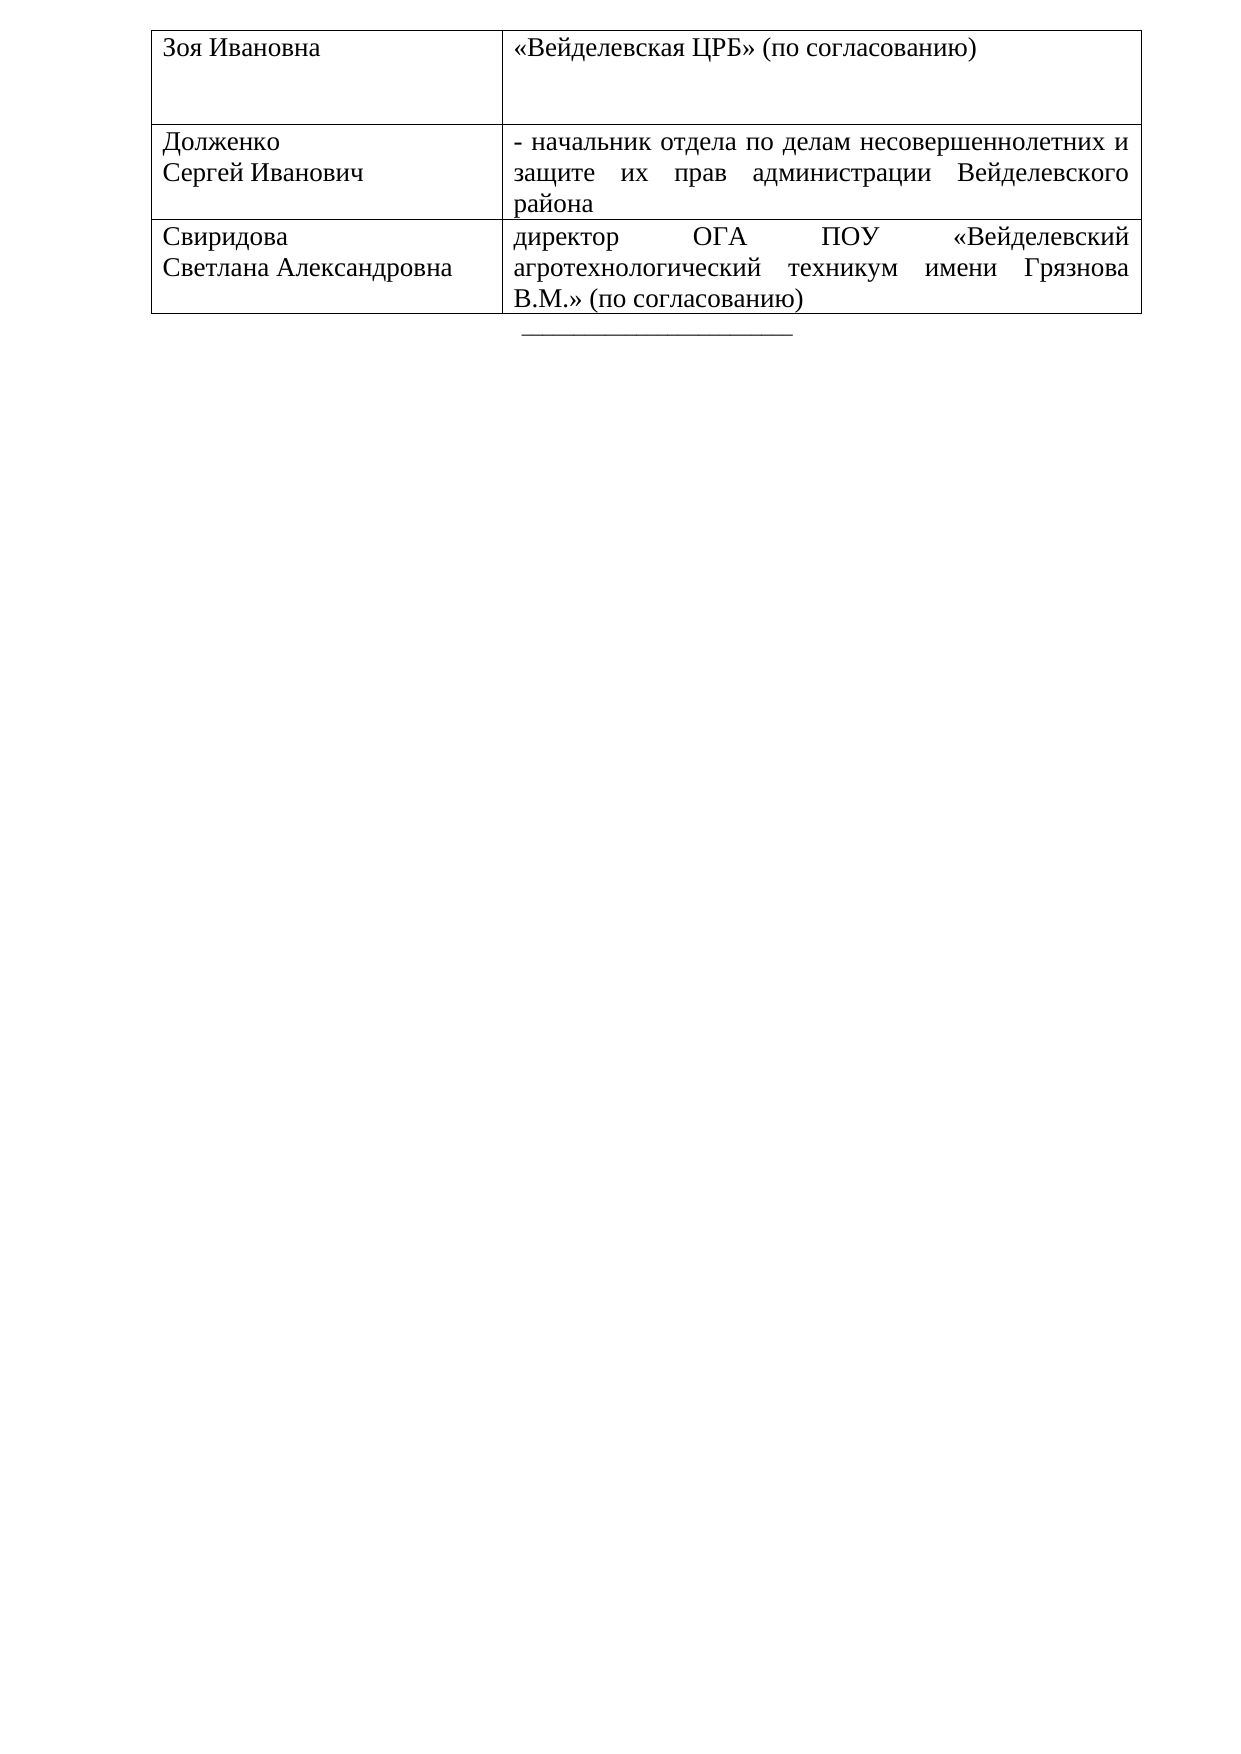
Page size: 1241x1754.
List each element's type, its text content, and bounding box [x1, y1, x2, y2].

table_cell Свиридова Светлана Александровна [152, 220, 502, 313]
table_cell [503, 31, 1141, 124]
text __________________________ [162, 314, 1152, 338]
table_cell - начальник отдела по делам несовершеннолетних и защите их прав администрации Вейделевского района [503, 125, 1141, 218]
table_cell директор ОГА ПОУ «Вейделевский агротехнологический техникум имени Грязнова В.М.» (по согласованию) [503, 220, 1141, 313]
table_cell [152, 31, 502, 124]
table_cell Долженко Сергей Иванович [152, 125, 502, 218]
